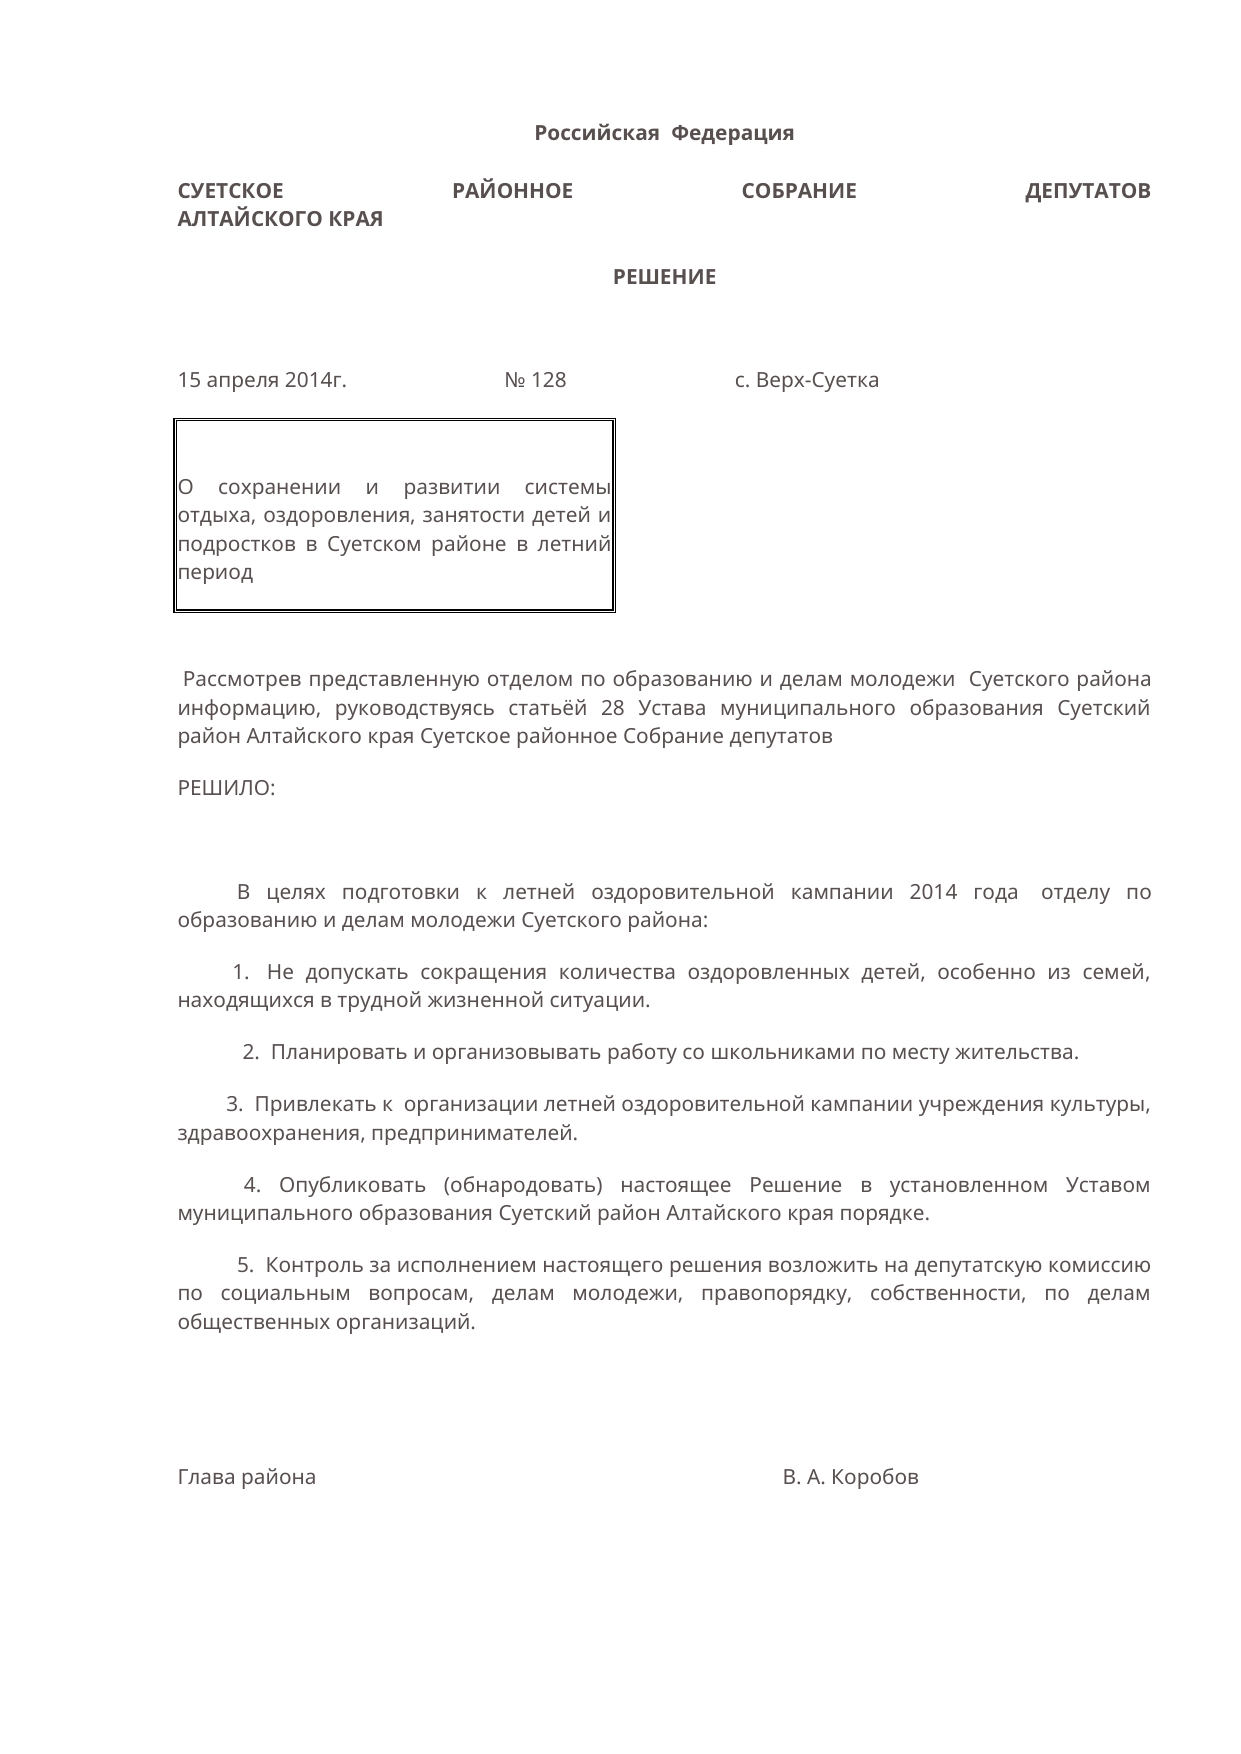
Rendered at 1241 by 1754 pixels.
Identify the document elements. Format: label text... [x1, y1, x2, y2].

text 4. Опубликовать (обнародовать) настоящее Решение в установленном Уставом муниципального образования Суетский район Алтайского края порядке. [177, 1170, 1152, 1227]
table_header О сохранении и развитии системы отдыха, оздоровления, занятости детей и подростков в Суетском районе в летний период [177, 421, 612, 609]
text 5. Контроль за исполнением настоящего решения возложить на депутатскую комиссию по социальным вопросам, делам молодежи, правопорядку, собственности, по делам общественных организаций. [177, 1250, 1152, 1335]
text Глава района В. А. Коробов [177, 1462, 1152, 1491]
text 15 апреля 2014г. № 128 с. Верх-Суетка [177, 366, 1152, 394]
text В целях подготовки к летней оздоровительной кампании 2014 года отделу по образованию и делам молодежи Суетского района: [177, 877, 1152, 934]
text СУЕТСКОЕ РАЙОННОЕ СОБРАНИЕ ДЕПУТАТОВ АЛТАЙСКОГО КРАЯ [177, 176, 1152, 233]
text Рассмотрев представленную отделом по образованию и делам молодежи Суетского района информацию, руководствуясь статьёй 28 Устава муниципального образования Суетский район Алтайского края Суетское районное Собрание депутатов [177, 664, 1152, 750]
text 2. Планировать и организовывать работу со школьниками по месту жительства. [177, 1037, 1152, 1066]
text Российская Федерация [177, 118, 1152, 147]
text 1. Не допускать сокращения количества оздоровленных детей, особенно из семей, находящихся в трудной жизненной ситуации. [177, 957, 1152, 1014]
text РЕШЕНИЕ [177, 262, 1152, 290]
text РЕШИЛО: [177, 773, 1152, 802]
text 3. Привлекать к организации летней оздоровительной кампании учреждения культуры, здравоохранения, предпринимателей. [177, 1089, 1152, 1146]
